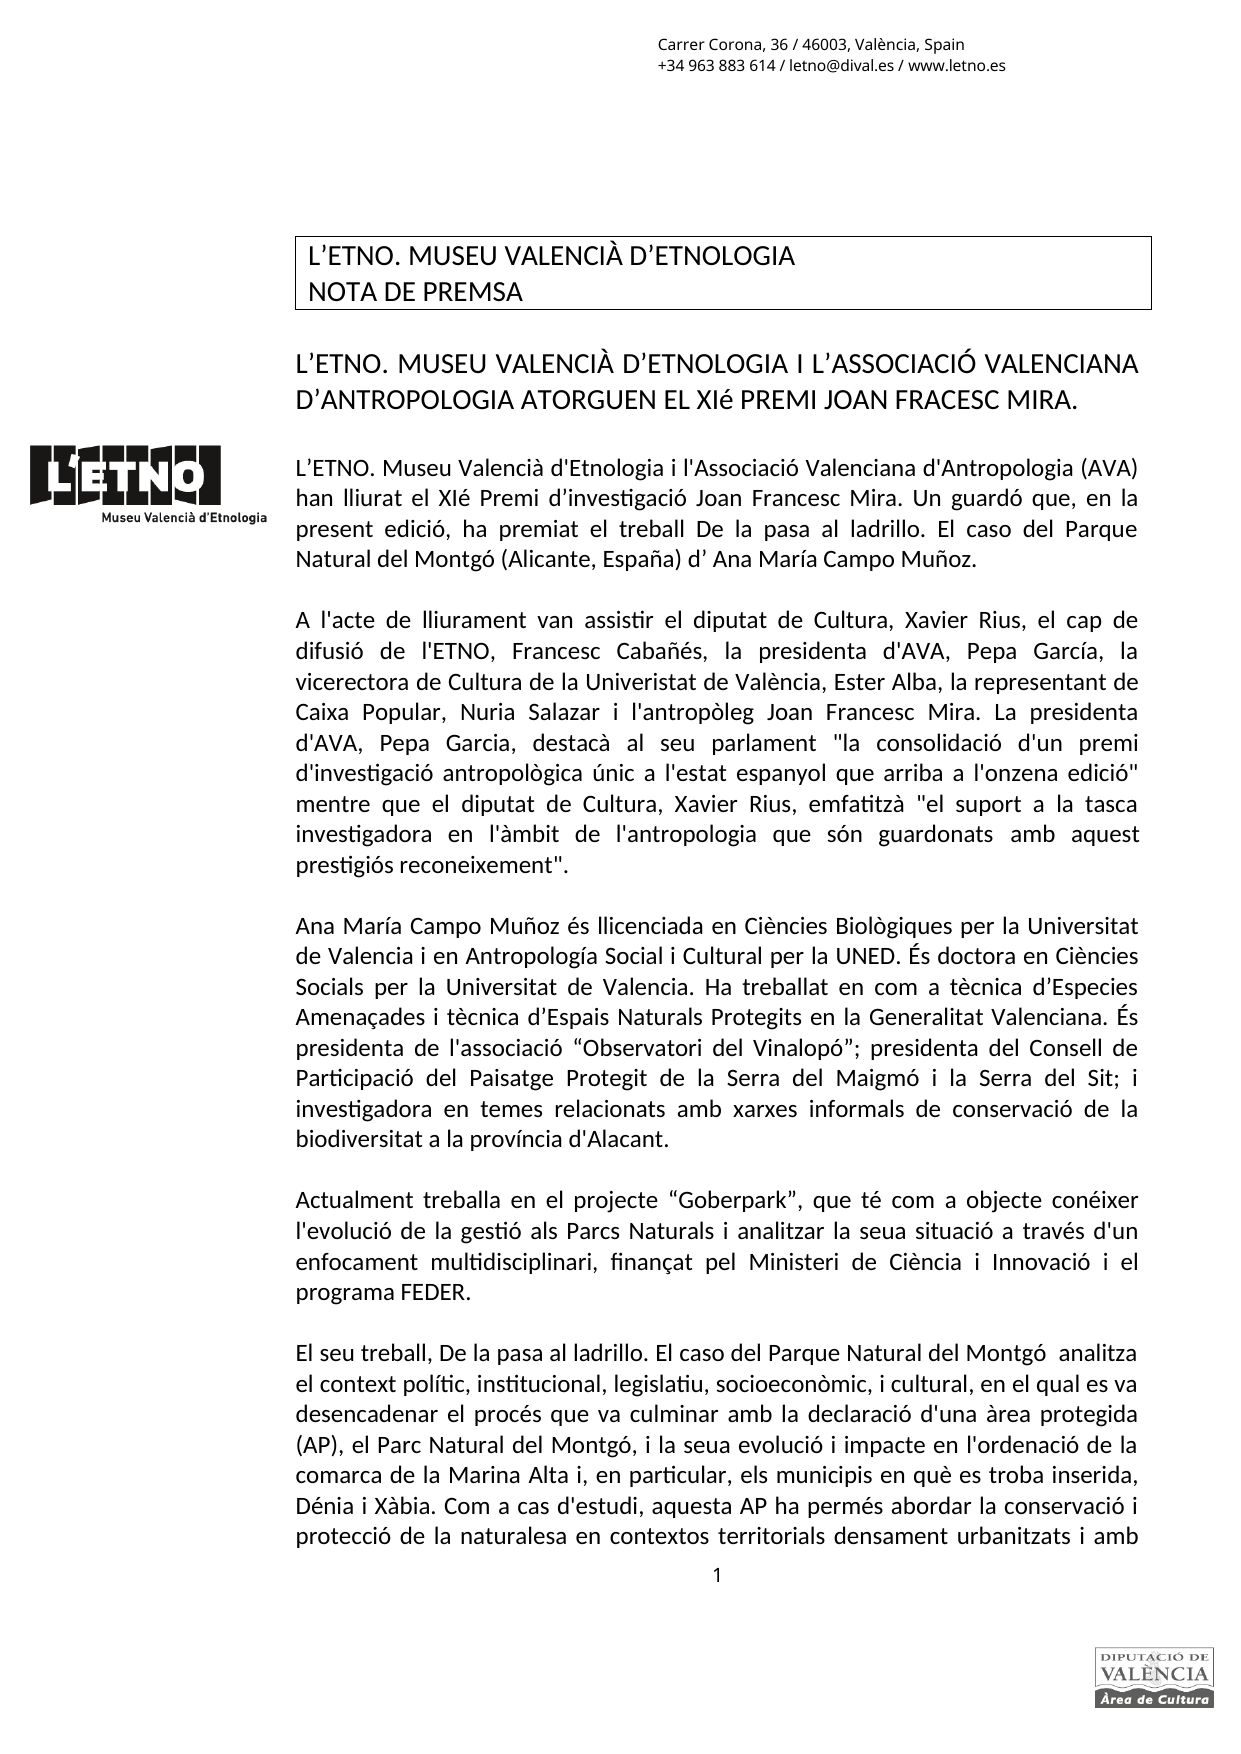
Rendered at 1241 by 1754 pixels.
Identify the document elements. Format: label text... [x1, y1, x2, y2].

text Ana María Campo Muñoz és llicenciada en Ciències Biològiques per la Universitat de Valencia i en Antropología Social i Cultural per la UNED. És doctora en Ciències Socials per la Universitat de Valencia. Ha treballat en com a tècnica d’Especies Amenaçades i tècnica d’Espais Naturals Protegits en la Generalitat Valenciana. És presidenta de l'associació “Observatori del Vinalopó”; presidenta del Consell de Participació del Paisatge Protegit de la Serra del Maigmó i la Serra del Sit; i investigadora en temes relacionats amb xarxes informals de conservació de la biodiversitat a la província d'Alacant. [295, 910, 1140, 1154]
picture [0, 0, 294, 615]
table_header L’ETNO. MUSEU VALENCIÀ D’ETNOLOGIA NOTA DE PREMSA [296, 237, 1151, 308]
text L’ETNO. MUSEU VALENCIÀ D’ETNOLOGIA I L’ASSOCIACIÓ VALENCIANA D’ANTROPOLOGIA ATORGUEN EL XIé PREMI JOAN FRACESC MIRA. [295, 345, 1140, 416]
text L’ETNO. Museu Valencià d'Etnologia i l'Associació Valenciana d'Antropologia (AVA) han lliurat el XIé Premi d’investigació Joan Francesc Mira. Un guardó que, en la present edició, ha premiat el treball De la pasa al ladrillo. El caso del Parque Natural del Montgó (Alicante, España) d’ Ana María Campo Muñoz. [295, 452, 1140, 574]
picture [0, 1618, 1241, 1736]
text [295, 1337, 1140, 1551]
text A l'acte de lliurament van assistir el diputat de Cultura, Xavier Rius, el cap de difusió de l'ETNO, Francesc Cabañés, la presidenta d'AVA, Pepa García, la vicerectora de Cultura de la Univeristat de València, Ester Alba, la representant de Caixa Popular, Nuria Salazar i l'antropòleg Joan Francesc Mira. La presidenta d'AVA, Pepa Garcia, destacà al seu parlament "la consolidació d'un premi d'investigació antropològica únic a l'estat espanyol que arriba a l'onzena edició" mentre que el diputat de Cultura, Xavier Rius, emfatitzà "el suport a la tasca investigadora en l'àmbit de l'antropologia que són guardonats amb aquest prestigiós reconeixement". [295, 605, 1140, 879]
text Actualment treballa en el projecte “Goberpark”, que té com a objecte conéixer l'evolució de la gestió als Parcs Naturals i analitzar la seua situació a través d'un enfocament multidisciplinari, finançat pel Ministeri de Ciència i Innovació i el programa FEDER. [295, 1184, 1140, 1307]
